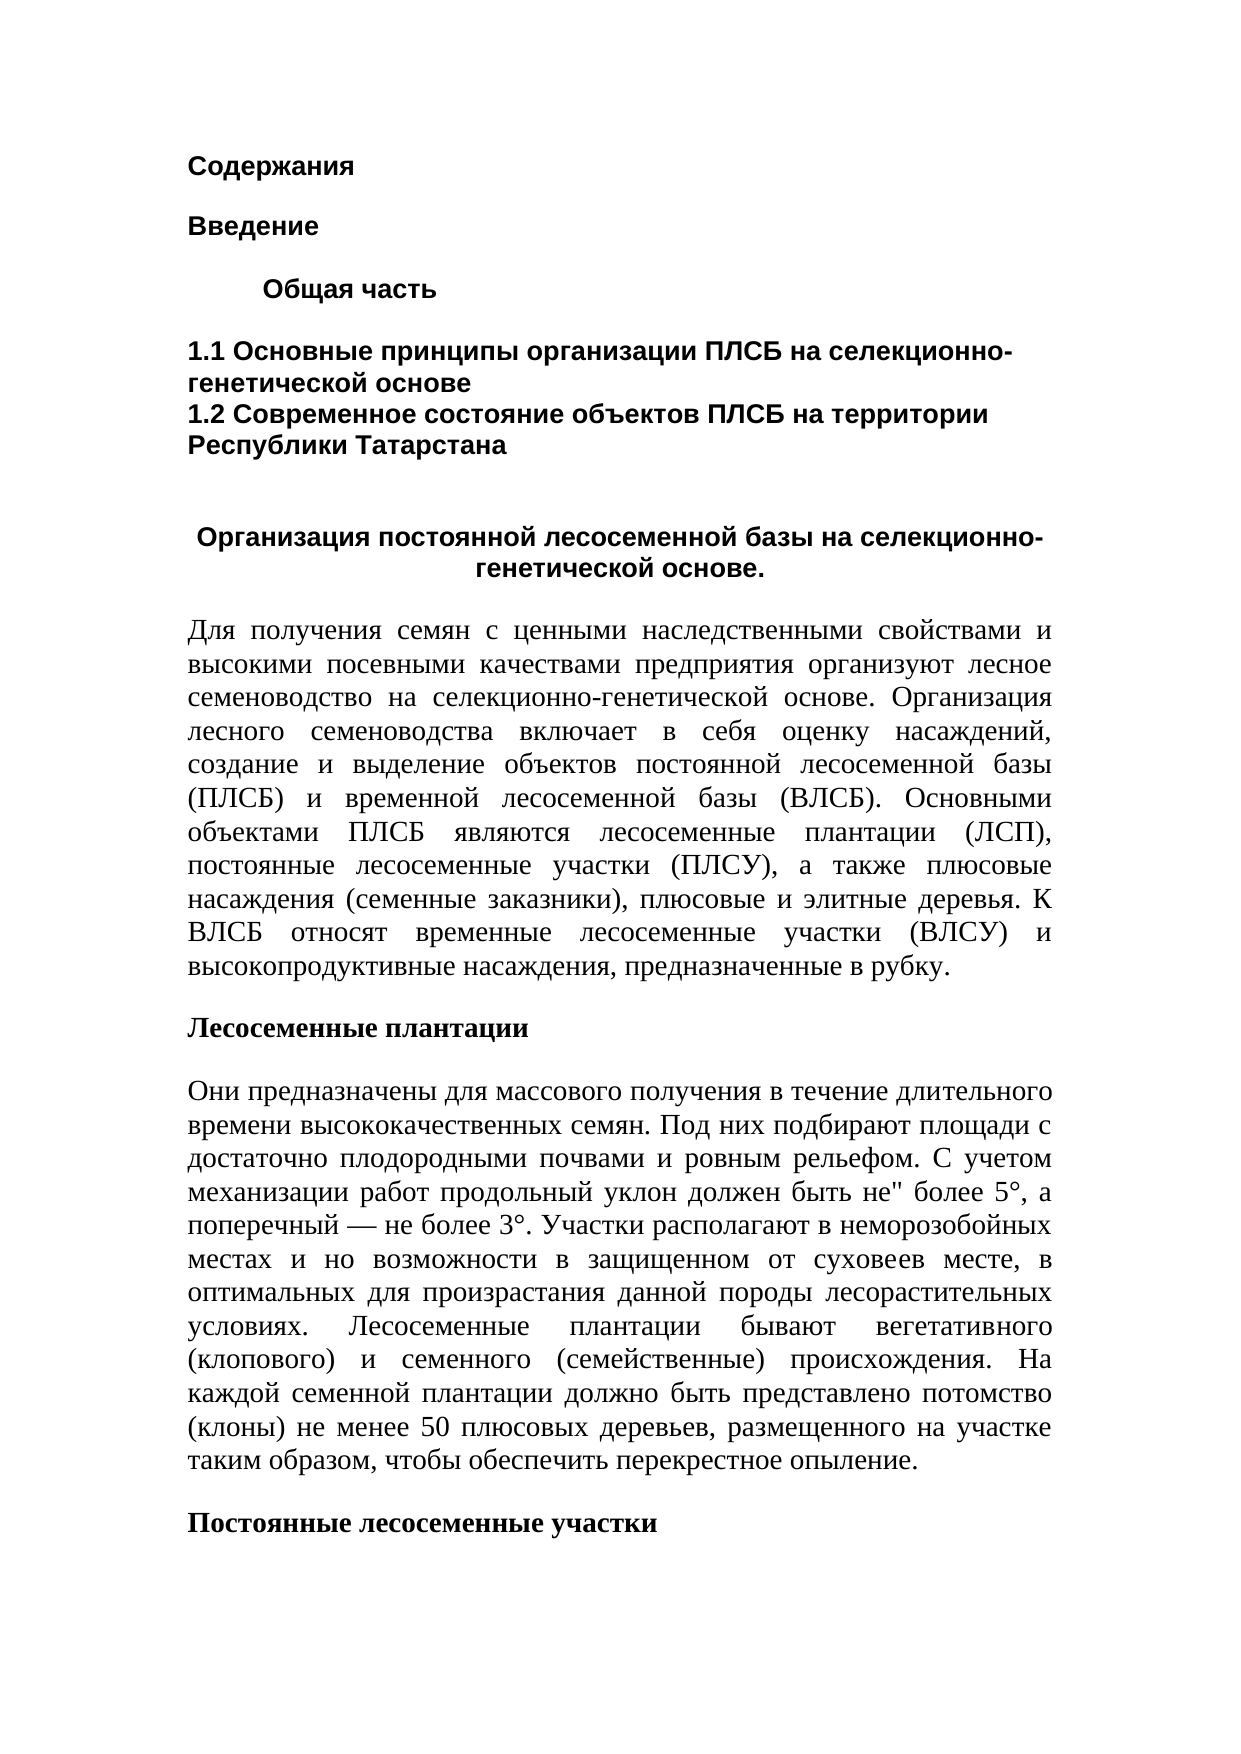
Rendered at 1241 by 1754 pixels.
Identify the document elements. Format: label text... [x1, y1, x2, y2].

subtitle Организация постоянной лесосеменной базы на селекционно-генетической основе. [187, 521, 1053, 583]
list Современное состояние объектов ПЛСБ на территории Республики Татарстана [187, 398, 1053, 460]
text Они предназначены для массового получения в течение длительного времени высококачественных семян. Под них подбирают площади с достаточно плодородными почвами и ровным рельефом. С учетом механизации работ продольный уклон должен быть не" более 5°, а поперечный — не более 3°. Участки располагают в неморозобойных местах и но возможности в защищенном от суховеев месте, в оптимальных для произрастания данной породы лесорастительных условиях. Лесосеменные плантации бывают вегетативного (клопового) и семенного (семейственные) происхождения. На каждой семенной плантации должно быть представлено потомство (клоны) не менее 50 плюсовых деревьев, размещенного на участке таким образом, чтобы обеспечить перекрестное опыление. [187, 1073, 1053, 1476]
list Основные принципы организации ПЛСБ на селекционно-генетической основе [187, 335, 1053, 398]
text Общая часть [187, 273, 1053, 304]
text Постоянные лесосеменные участки [187, 1505, 1053, 1538]
subtitle Содержания [187, 150, 1053, 181]
text Для получения семян с ценными наследственными свойствами и высокими посевными качествами предприятия организуют лесное семеноводство на селекционно-генетической основе. Организация лесного семеноводства включает в себя оценку насаждений, создание и выделение объектов постоянной лесосеменной базы (ПЛСБ) и временной лесосеменной базы (ВЛСБ). Основными объектами ПЛСБ являются лесосеменные плантации (ЛСП), постоянные лесосеменные участки (ПЛСУ), а также плюсовые насаждения (семенные заказники), плюсовые и элитные деревья. К ВЛСБ относят временные лесосеменные участки (ВЛСУ) и высокопродуктивные насаждения, предназначенные в рубку. [187, 612, 1053, 981]
text Лесосеменные плантации [187, 1011, 1053, 1044]
text Введение [187, 210, 1053, 242]
